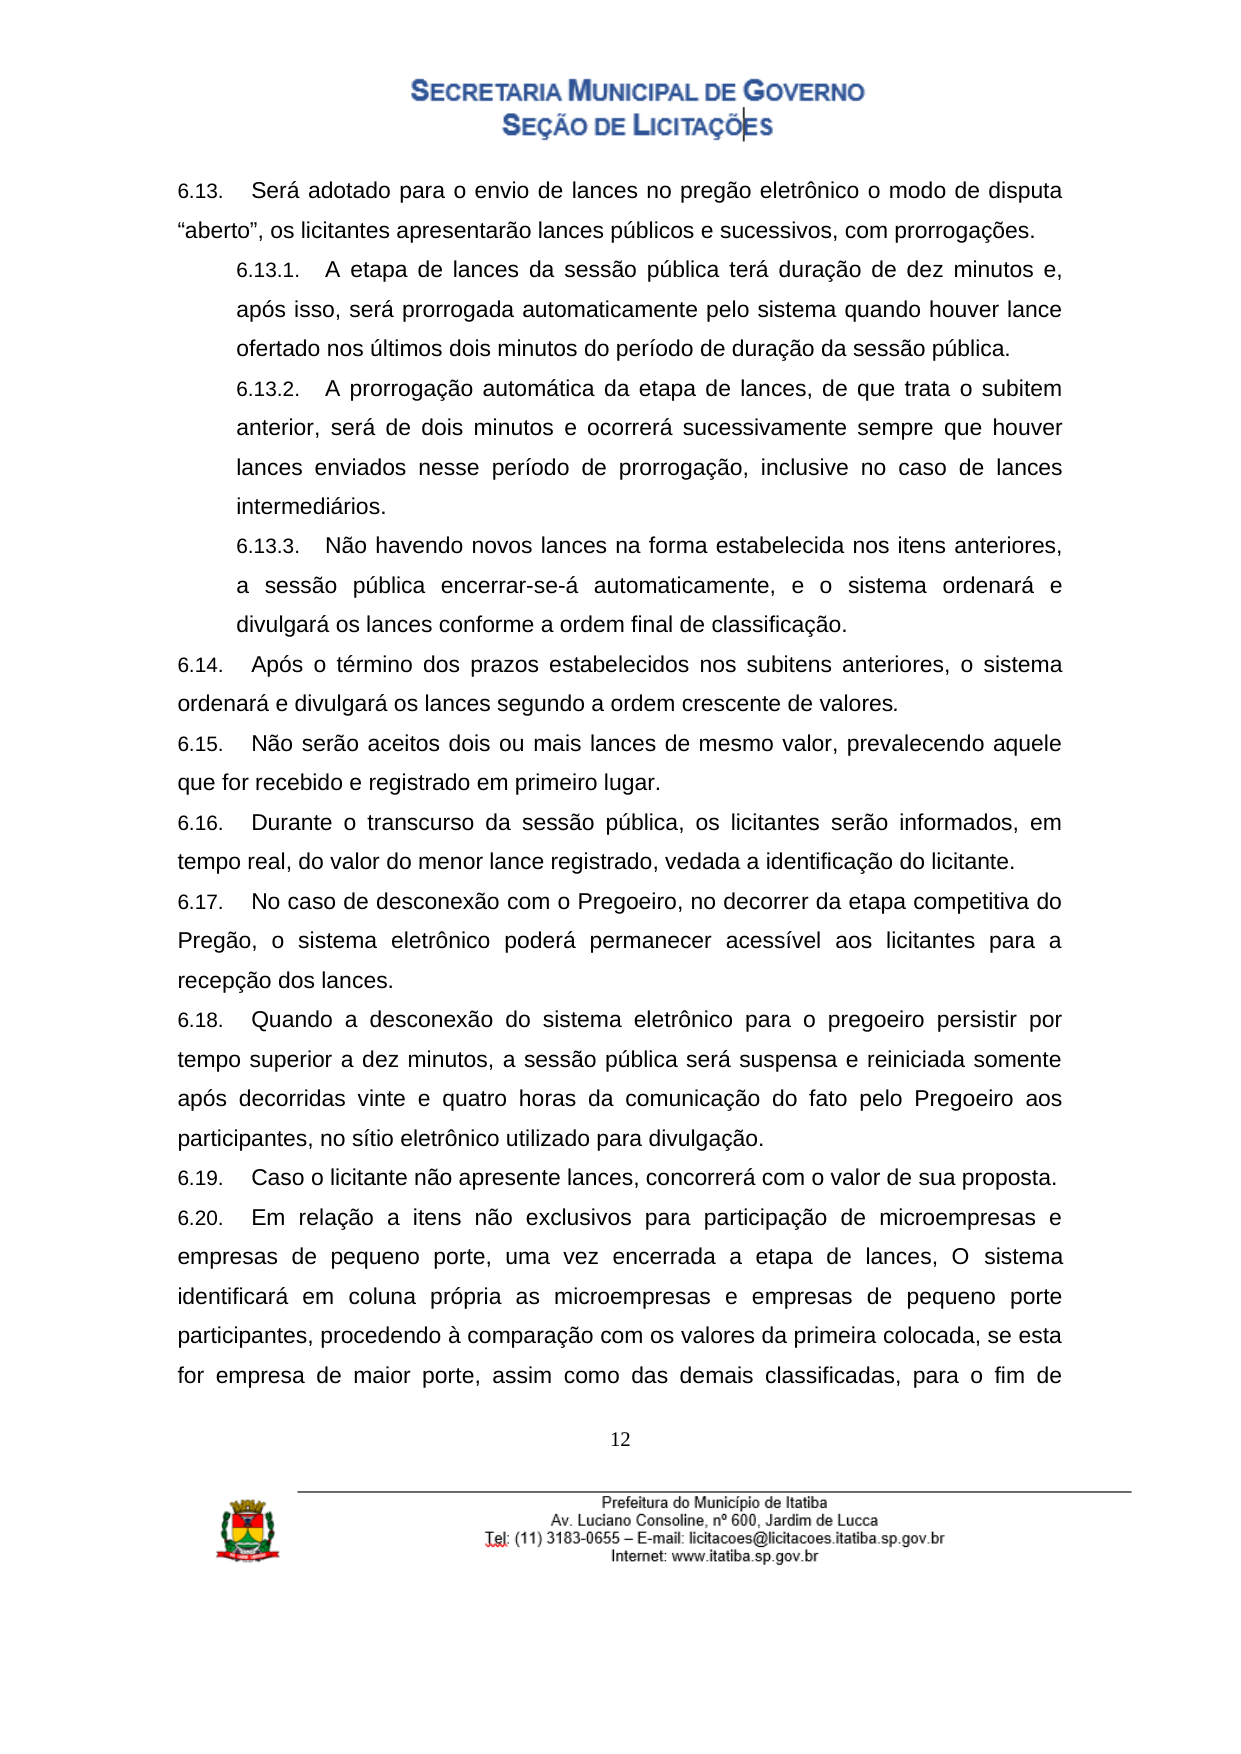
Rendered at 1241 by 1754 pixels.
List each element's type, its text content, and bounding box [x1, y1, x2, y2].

picture [177, 59, 1063, 148]
list Caso o licitante não apresente lances, concorrerá com o valor de sua proposta. [177, 1164, 1063, 1191]
list Será adotado para o envio de lances no pregão eletrônico o modo de disputa “aberto”, os licitantes apresentarão lances públicos e sucessivos, com prorrogações. [177, 177, 1063, 243]
list Não havendo novos lances na forma estabelecida nos itens anteriores, a sessão pública encerrar-se-á automaticamente, e o sistema ordenará e divulgará os lances conforme a ordem final de classificação. [236, 532, 1063, 638]
list A etapa de lances da sessão pública terá duração de dez minutos e, após isso, será prorrogada automaticamente pelo sistema quando houver lance ofertado nos últimos dois minutos do período de duração da sessão pública. [236, 256, 1063, 361]
list No caso de desconexão com o Pregoeiro, no decorrer da etapa competitiva do Pregão, o sistema eletrônico poderá permanecer acessível aos licitantes para a recepção dos lances. [177, 888, 1063, 993]
list Após o término dos prazos estabelecidos nos subitens anteriores, o sistema ordenará e divulgará os lances segundo a ordem crescente de valores. [177, 651, 1063, 717]
list Não serão aceitos dois ou mais lances de mesmo valor, prevalecendo aquele que for recebido e registrado em primeiro lugar. [177, 730, 1063, 796]
list Durante o transcurso da sessão pública, os licitantes serão informados, em tempo real, do valor do menor lance registrado, vedada a identificação do licitante. [177, 809, 1063, 875]
picture [177, 1450, 1166, 1591]
list Quando a desconexão do sistema eletrônico para o pregoeiro persistir por tempo superior a dez minutos, a sessão pública será suspensa e reiniciada somente após decorridas vinte e quatro horas da comunicação do fato pelo Pregoeiro aos participantes, no sítio eletrônico utilizado para divulgação. [177, 1006, 1063, 1151]
list A prorrogação automática da etapa de lances, de que trata o subitem anterior, será de dois minutos e ocorrerá sucessivamente sempre que houver lances enviados nesse período de prorrogação, inclusive no caso de lances intermediários. [236, 374, 1063, 519]
